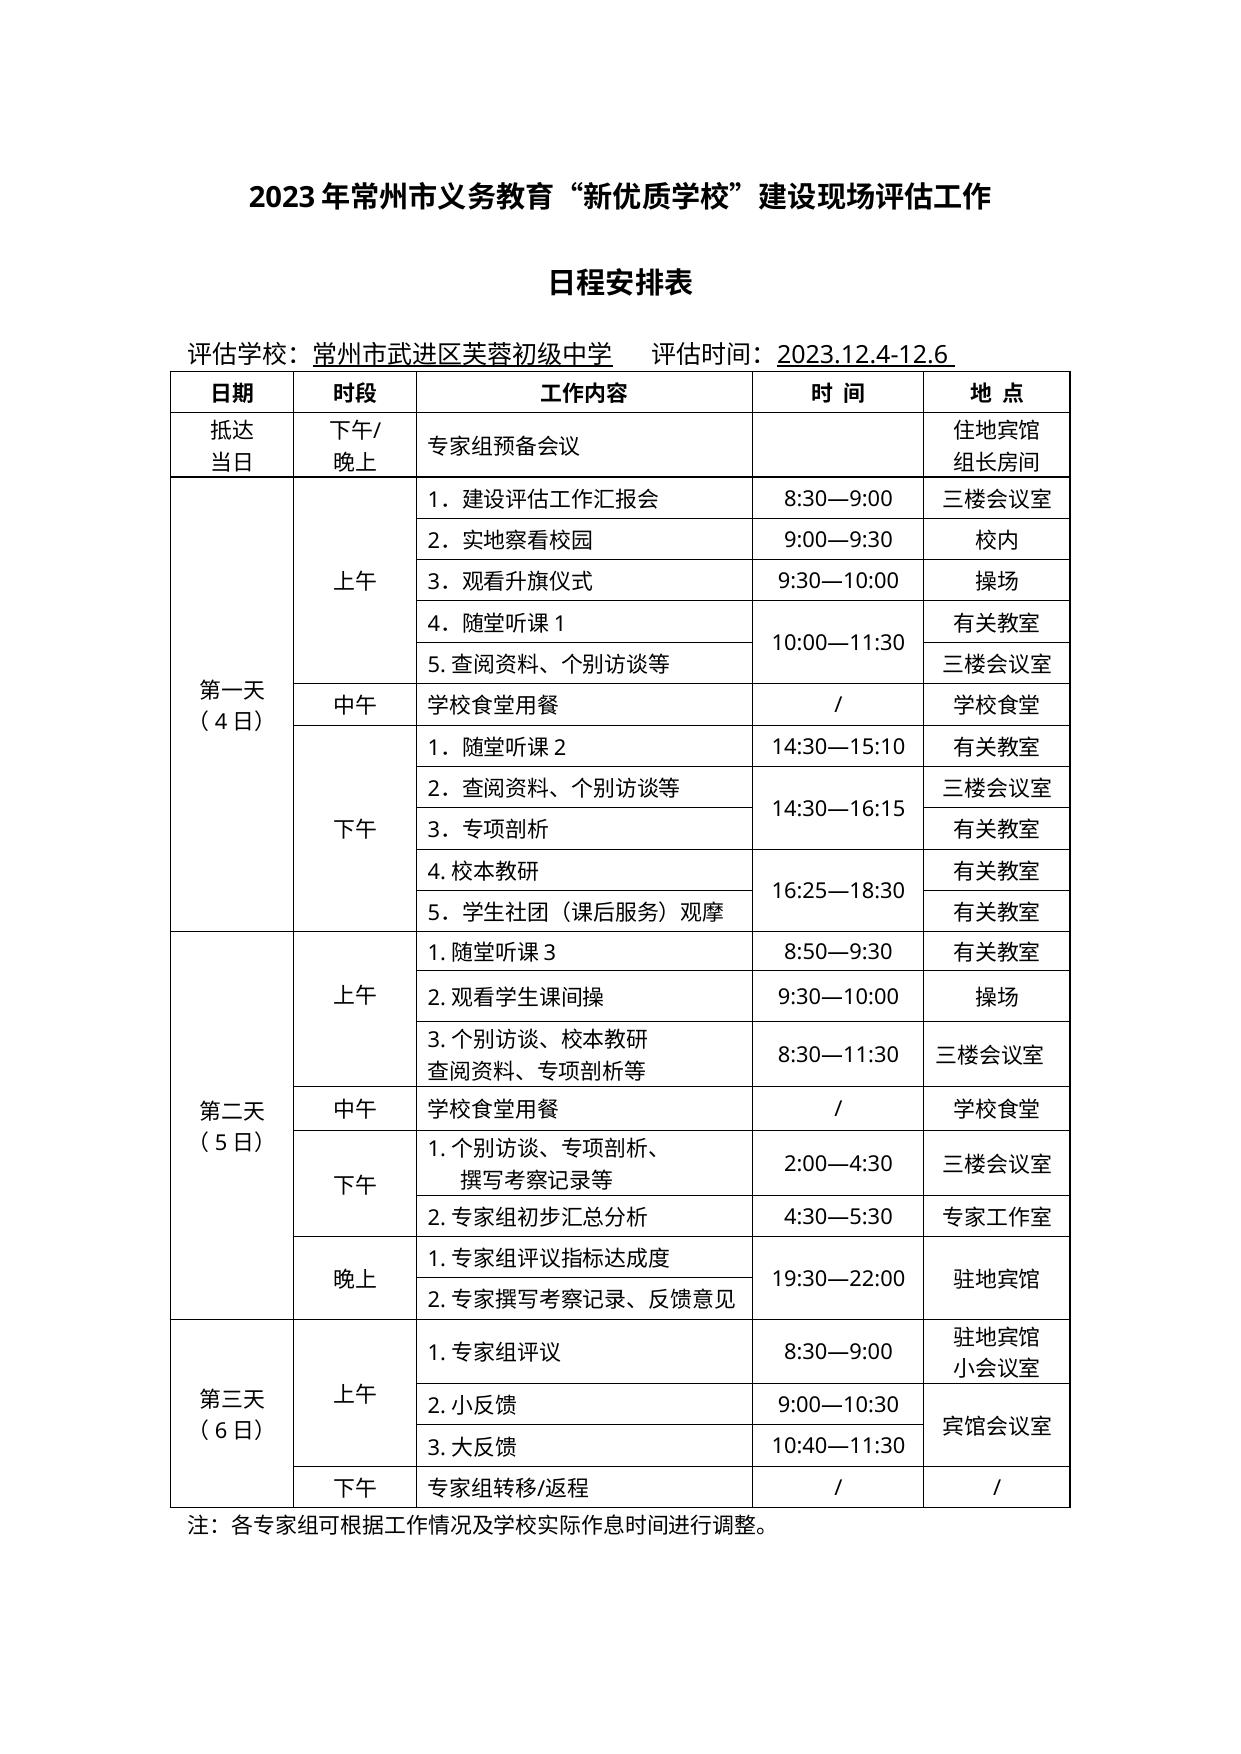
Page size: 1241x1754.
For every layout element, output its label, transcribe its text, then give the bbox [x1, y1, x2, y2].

table_cell / [753, 1467, 923, 1507]
table_cell 学校食堂 [924, 1087, 1069, 1130]
table_cell 上午 [294, 1320, 416, 1466]
table_cell 有关教室 [924, 850, 1069, 890]
table_cell 操场 [924, 560, 1069, 600]
table_cell 16:25—18:30 [753, 850, 923, 931]
table_cell 住地宾馆 组长房间 [924, 413, 1069, 476]
table_cell 9:30—10:00 [753, 971, 923, 1021]
table_cell / [753, 684, 923, 724]
table_cell 第三天 （ 6 日） [171, 1320, 293, 1507]
table_cell 有关教室 [924, 808, 1069, 848]
table_cell 有关教室 [924, 932, 1069, 969]
table_cell 10:00—11:30 [753, 601, 923, 683]
table_cell 19:30—22:00 [753, 1237, 923, 1318]
table_cell 抵达 当日 [171, 413, 293, 476]
table_cell 8:30—9:00 [753, 478, 923, 518]
table_cell 中午 [294, 684, 416, 724]
table_header 日期 [171, 372, 293, 412]
table_cell 查阅资料、个别访谈等 [417, 643, 752, 683]
table_cell 8:50—9:30 [753, 932, 923, 969]
table_cell 校内 [924, 519, 1069, 559]
table_cell 8:30—9:00 [753, 1320, 923, 1383]
text 日程安排表 [187, 248, 1053, 313]
table_cell 第一天 （ 4 日） [171, 478, 293, 931]
table_cell 10:40—11:30 [753, 1425, 923, 1466]
table_cell 专家组转移/返程 [417, 1467, 752, 1507]
table_cell 中午 [294, 1087, 416, 1130]
table_cell 随堂听课3 [417, 932, 752, 969]
table_cell 1. 个别访谈、专项剖析、 撰写考察记录等 [417, 1131, 752, 1194]
table_cell 三楼会议室 [924, 767, 1069, 807]
text 2023年常州市义务教育“新优质学校”建设现场评估工作 [187, 162, 1053, 227]
text 注：各专家组可根据工作情况及学校实际作息时间进行调整。 [187, 1508, 1053, 1540]
table_header 工作内容 [417, 372, 752, 412]
table_cell 三楼会议室 [924, 478, 1069, 518]
text 评估学校：常州市武进区芙蓉初级中学 评估时间：2023.12.4-12.6 [187, 334, 1053, 371]
table_cell 学校食堂用餐 [417, 684, 752, 724]
table_header 时段 [294, 372, 416, 412]
table_cell 14:30—16:15 [753, 767, 923, 848]
table_cell [753, 413, 923, 476]
table_cell 专家工作室 [924, 1196, 1069, 1236]
table_cell 学校食堂用餐 [417, 1087, 752, 1130]
table_header 时 间 [753, 372, 923, 412]
table_cell 3．专项剖析 [417, 808, 752, 848]
table_cell 晚上 [294, 1237, 416, 1318]
table_cell 三楼会议室 [924, 1131, 1069, 1194]
table_cell 三楼会议室 [924, 643, 1069, 683]
table_cell 下午 [294, 726, 416, 931]
table_cell 上午 [294, 478, 416, 683]
table_cell 操场 [924, 971, 1069, 1021]
table_cell 2．查阅资料、个别访谈等 [417, 767, 752, 807]
table_cell 有关教室 [924, 601, 1069, 642]
table_cell 专家组预备会议 [417, 413, 752, 476]
table_cell 2. 专家撰写考察记录、反馈意见 [417, 1278, 752, 1318]
table_cell 9:30—10:00 [753, 560, 923, 600]
table_cell 驻地宾馆 小会议室 [924, 1320, 1069, 1383]
table_cell 9:00—10:30 [753, 1384, 923, 1424]
table_cell 2. 小反馈 [417, 1384, 752, 1424]
table_cell 三楼会议室 [924, 1022, 1069, 1086]
table_cell 下午/ 晚上 [294, 413, 416, 476]
table_cell 下午 [294, 1131, 416, 1236]
table_cell 观看学生课间操 [417, 971, 752, 1021]
table_cell 4．随堂听课1 [417, 601, 752, 642]
table_cell 4:30—5:30 [753, 1196, 923, 1236]
table_cell 14:30—15:10 [753, 726, 923, 766]
table_cell 学校食堂 [924, 684, 1069, 724]
table_cell 第二天 （ 5 日） [171, 932, 293, 1318]
table_cell 上午 [294, 932, 416, 1086]
table_cell 个别访谈、校本教研 查阅资料、专项剖析等 [417, 1022, 752, 1086]
table_cell 有关教室 [924, 726, 1069, 766]
table_cell / [924, 1467, 1069, 1507]
table_cell 9:00—9:30 [753, 519, 923, 559]
table_cell 2. 专家组初步汇总分析 [417, 1196, 752, 1236]
table_cell 有关教室 [924, 891, 1069, 931]
table_cell 下午 [294, 1467, 416, 1507]
table_cell 1. 专家组评议指标达成度 [417, 1237, 752, 1277]
table_header 地 点 [924, 372, 1069, 412]
table_cell 3. 大反馈 [417, 1425, 752, 1466]
table_cell 4. 校本教研 [417, 850, 752, 890]
table_cell 2:00—4:30 [753, 1131, 923, 1194]
table_cell 3．观看升旗仪式 [417, 560, 752, 600]
table_cell 8:30—11:30 [753, 1022, 923, 1086]
table_cell 驻地宾馆 [924, 1237, 1069, 1318]
table_cell 1．随堂听课2 [417, 726, 752, 766]
table_cell 5．学生社团（课后服务）观摩 [417, 891, 752, 931]
table_cell / [753, 1087, 923, 1130]
table_cell 实地察看校园 [417, 519, 752, 559]
table_cell 1. 专家组评议 [417, 1320, 752, 1383]
table_cell 宾馆会议室 [924, 1384, 1069, 1466]
table_cell 建设评估工作汇报会 [417, 478, 752, 518]
